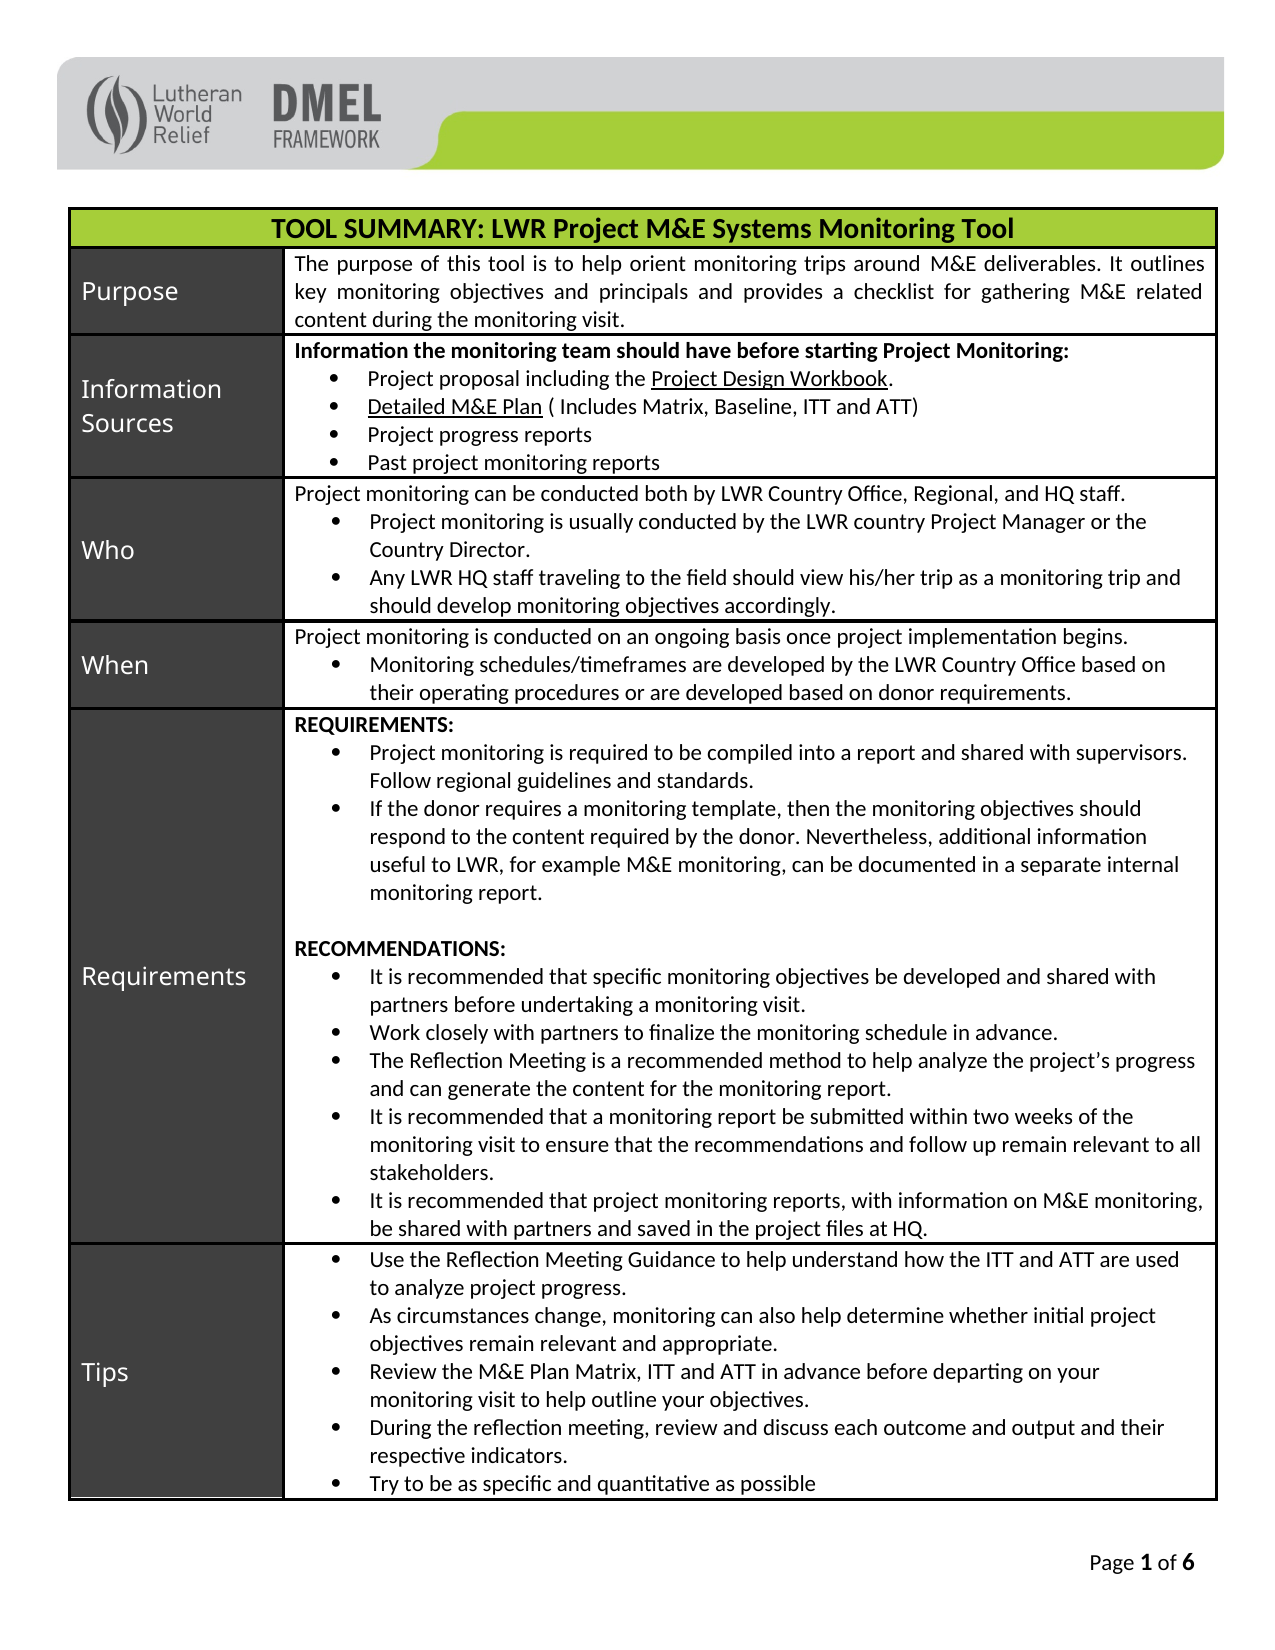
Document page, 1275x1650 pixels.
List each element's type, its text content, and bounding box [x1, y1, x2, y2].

picture [56, 1526, 1275, 1597]
table_cell Project monitoring can be conducted both by LWR Country Office, Regional, and HQ staff. Project monitoring is usually conducted by the LWR country Project Manager or the Country Director. Any LWR HQ staff traveling to the field should view his/her trip as a monitoring trip and should develop monitoring objectives accordingly. [285, 479, 1215, 619]
table_cell Tips [71, 1245, 282, 1497]
table_cell The purpose of this tool is to help orient monitoring trips around M&E deliverables. It outlines key monitoring objectives and principals and provides a checklist for gathering M&E related content during the monitoring visit. [285, 249, 1215, 333]
table_header TOOL SUMMARY: LWR Project M&E Systems Monitoring Tool [71, 210, 1215, 246]
table_cell Requirements [71, 710, 282, 1242]
table_cell Information the monitoring team should have before starting Project Monitoring: Project proposal including the Project Design Workbook. Detailed M&E Plan ( Includes Matrix, Baseline, ITT and ATT) Project progress reports Past project monitoring reports [285, 336, 1215, 476]
table_cell Project monitoring is conducted on an ongoing basis once project implementation begins. Monitoring schedules/timeframes are developed by the LWR Country Office based on their operating procedures or are developed based on donor requirements. [285, 623, 1215, 707]
picture [57, 57, 1225, 207]
table_cell Use the Reflection Meeting Guidance to help understand how the ITT and ATT are used to analyze project progress. As circumstances change, monitoring can also help determine whether initial project objectives remain relevant and appropriate. Review the M&E Plan Matrix, ITT and ATT in advance before departing on your monitoring visit to help outline your objectives. During the reflection meeting, review and discuss each outcome and output and their respective indicators. Try to be as specific and quantitative as possible [285, 1245, 1215, 1497]
table_cell Information Sources [71, 336, 282, 476]
table_cell Purpose [71, 249, 282, 333]
table_cell Who [71, 479, 282, 619]
table_cell When [71, 623, 282, 707]
table_cell Requirements: Project monitoring is required to be compiled into a report and shared with supervisors. Follow regional guidelines and standards. If the donor requires a monitoring template, then the monitoring objectives should respond to the content required by the donor. Nevertheless, additional information useful to LWR, for example M&E monitoring, can be documented in a separate internal monitoring report. Recommendations: It is recommended that specific monitoring objectives be developed and shared with partners before undertaking a monitoring visit. Work closely with partners to finalize the monitoring schedule in advance. The Reflection Meeting is a recommended method to help analyze the project’s progress and can generate the content for the monitoring report. It is recommended that a monitoring report be submitted within two weeks of the monitoring visit to ensure that the recommendations and follow up remain relevant to all stakeholders. It is recommended that project monitoring reports, with information on M&E monitoring, be shared with partners and saved in the project files at HQ. [285, 710, 1215, 1242]
